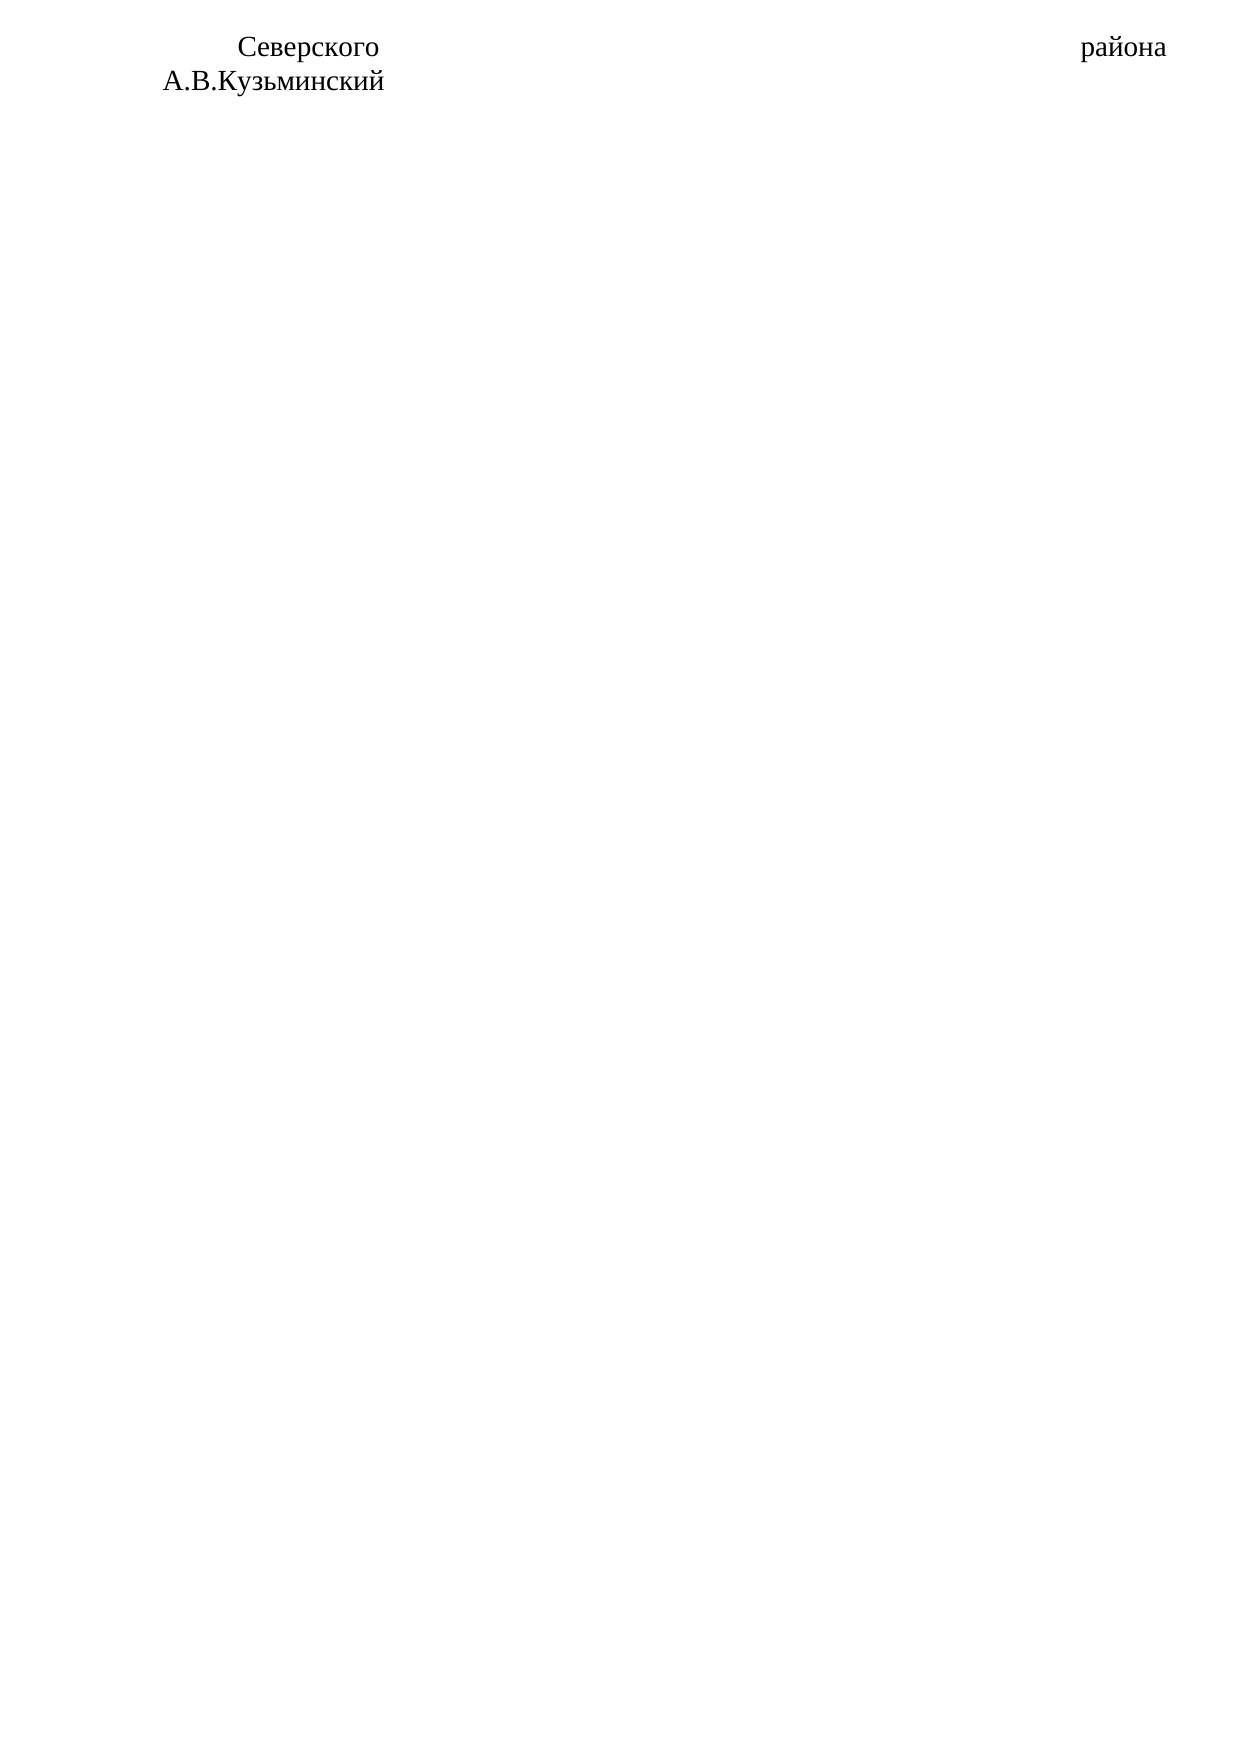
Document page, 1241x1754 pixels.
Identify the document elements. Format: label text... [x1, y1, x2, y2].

text Северского района А.В.Кузьминский [162, 29, 1167, 97]
